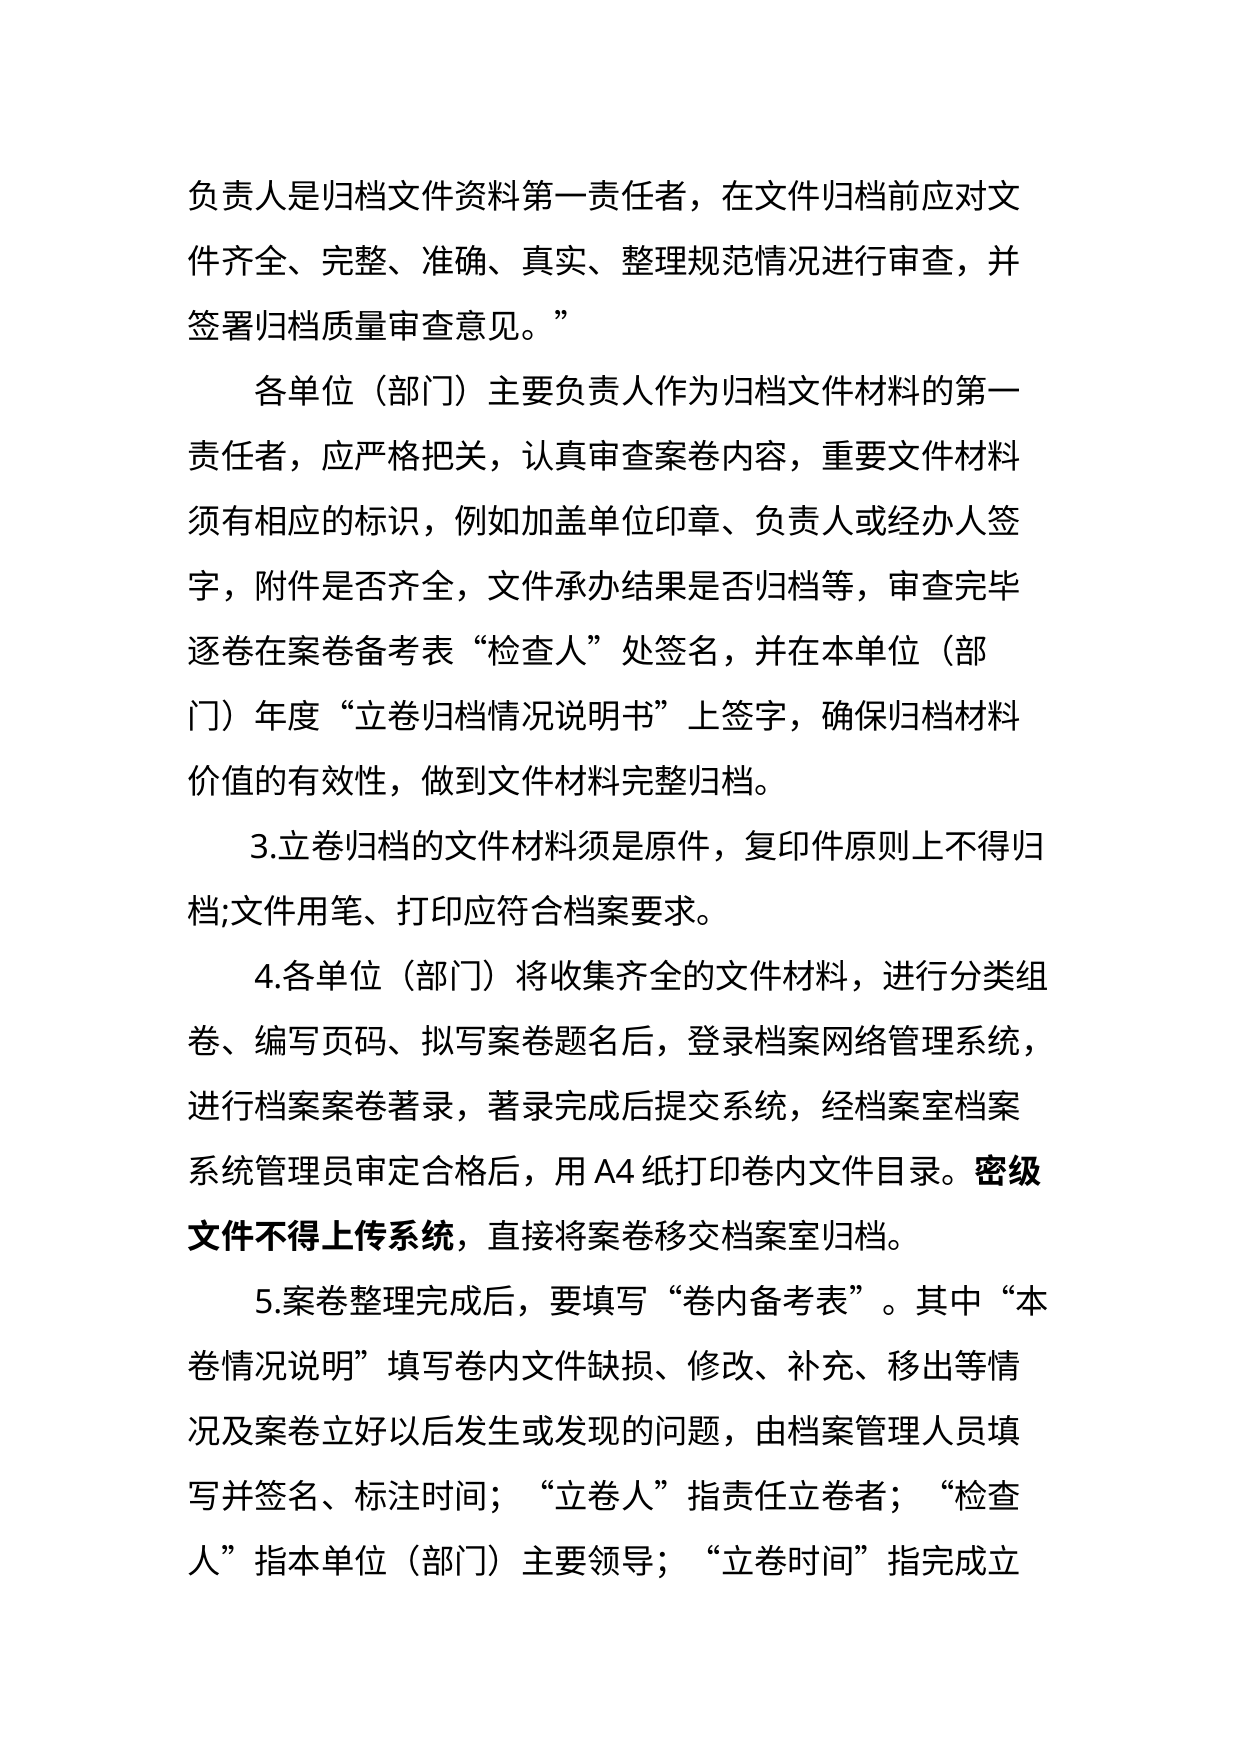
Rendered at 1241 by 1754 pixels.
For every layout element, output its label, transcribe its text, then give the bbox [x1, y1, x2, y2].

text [187, 162, 1053, 357]
text 3.立卷归档的文件材料须是原件，复印件原则上不得归档;文件用笔、打印应符合档案要求。 [187, 812, 1053, 942]
text 各单位（部门）主要负责人作为归档文件材料的第一责任者，应严格把关，认真审查案卷内容，重要文件材料须有相应的标识，例如加盖单位印章、负责人或经办人签字，附件是否齐全，文件承办结果是否归档等，审查完毕逐卷在案卷备考表“检查人”处签名，并在本单位（部门）年度“立卷归档情况说明书”上签字，确保归档材料价值的有效性，做到文件材料完整归档。 [187, 357, 1053, 812]
text 4.各单位（部门）将收集齐全的文件材料，进行分类组卷、编写页码、拟写案卷题名后，登录档案网络管理系统，进行档案案卷著录，著录完成后提交系统，经档案室档案系统管理员审定合格后，用A4纸打印卷内文件目录。密级文件不得上传系统，直接将案卷移交档案室归档。 [187, 942, 1053, 1267]
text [187, 1267, 1053, 1592]
